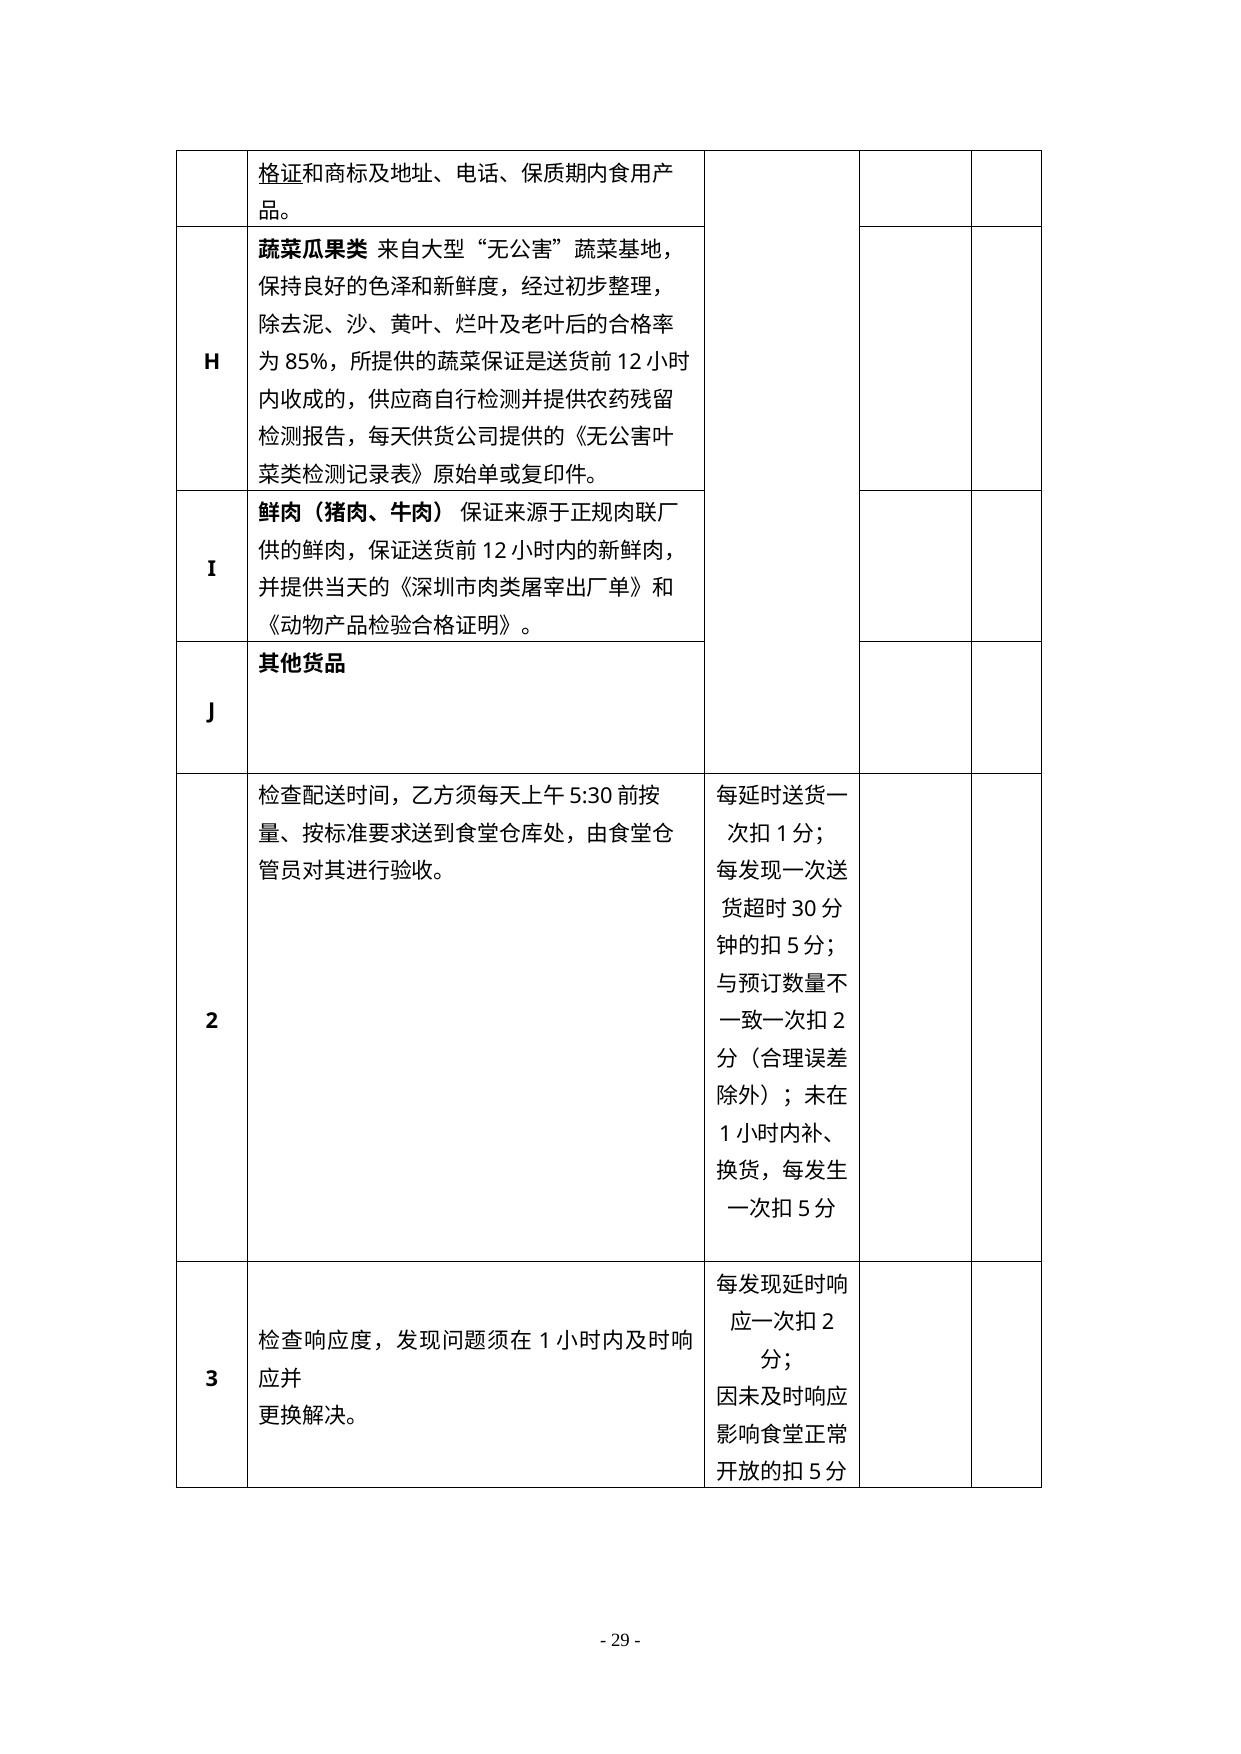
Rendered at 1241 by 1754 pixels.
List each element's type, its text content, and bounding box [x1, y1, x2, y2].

table_cell 检查响应度，发现问题须在1小时内及时响应并 更换解决。 [248, 1262, 704, 1487]
table_cell [972, 642, 1041, 772]
table_cell I [177, 491, 247, 641]
table_cell [860, 1262, 971, 1487]
table_cell [860, 774, 971, 1261]
table_cell [972, 491, 1041, 641]
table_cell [248, 151, 704, 226]
table_cell [860, 151, 971, 226]
table_cell [972, 774, 1041, 1261]
table_cell 每延时送货一次扣1分； 每发现一次送货超时30分钟的扣5分； 与预订数量不一致一次扣2分（合理误差除外）；未在1小时内补、换货，每发生一次扣5分 [705, 774, 859, 1261]
table_cell 2 [177, 774, 247, 1261]
table_cell [860, 227, 971, 489]
table_cell [972, 1262, 1041, 1487]
table_cell H [177, 227, 247, 489]
table_cell G [177, 151, 247, 226]
table_cell 检查配送时间，乙方须每天上午5:30前按量、按标准要求送到食堂仓库处，由食堂仓管员对其进行验收。 [248, 774, 704, 1261]
table_cell 其他货品 [248, 642, 704, 772]
table_cell [860, 642, 971, 772]
table_cell 鲜肉（猪肉、牛肉） 保证来源于正规肉联厂供的鲜肉，保证送货前12小时内的新鲜肉，并提供当天的《深圳市肉类屠宰出厂单》和《动物产品检验合格证明》。 [248, 491, 704, 641]
table_cell [972, 151, 1041, 226]
table_cell 3 [177, 1262, 247, 1487]
table_cell [860, 491, 971, 641]
table_cell J [177, 642, 247, 772]
table_cell 每发现延时响应一次扣2分； 因未及时响应影响食堂正常开放的扣5分 [705, 1262, 859, 1487]
table_cell 蔬菜瓜果类 来自大型“无公害”蔬菜基地，保持良好的色泽和新鲜度，经过初步整理，除去泥、沙、黄叶、烂叶及老叶后的合格率为85%，所提供的蔬菜保证是送货前12小时内收成的，供应商自行检测并提供农药残留检测报告，每天供货公司提供的《无公害叶菜类检测记录表》原始单或复印件。 [248, 227, 704, 489]
table_cell [972, 227, 1041, 489]
